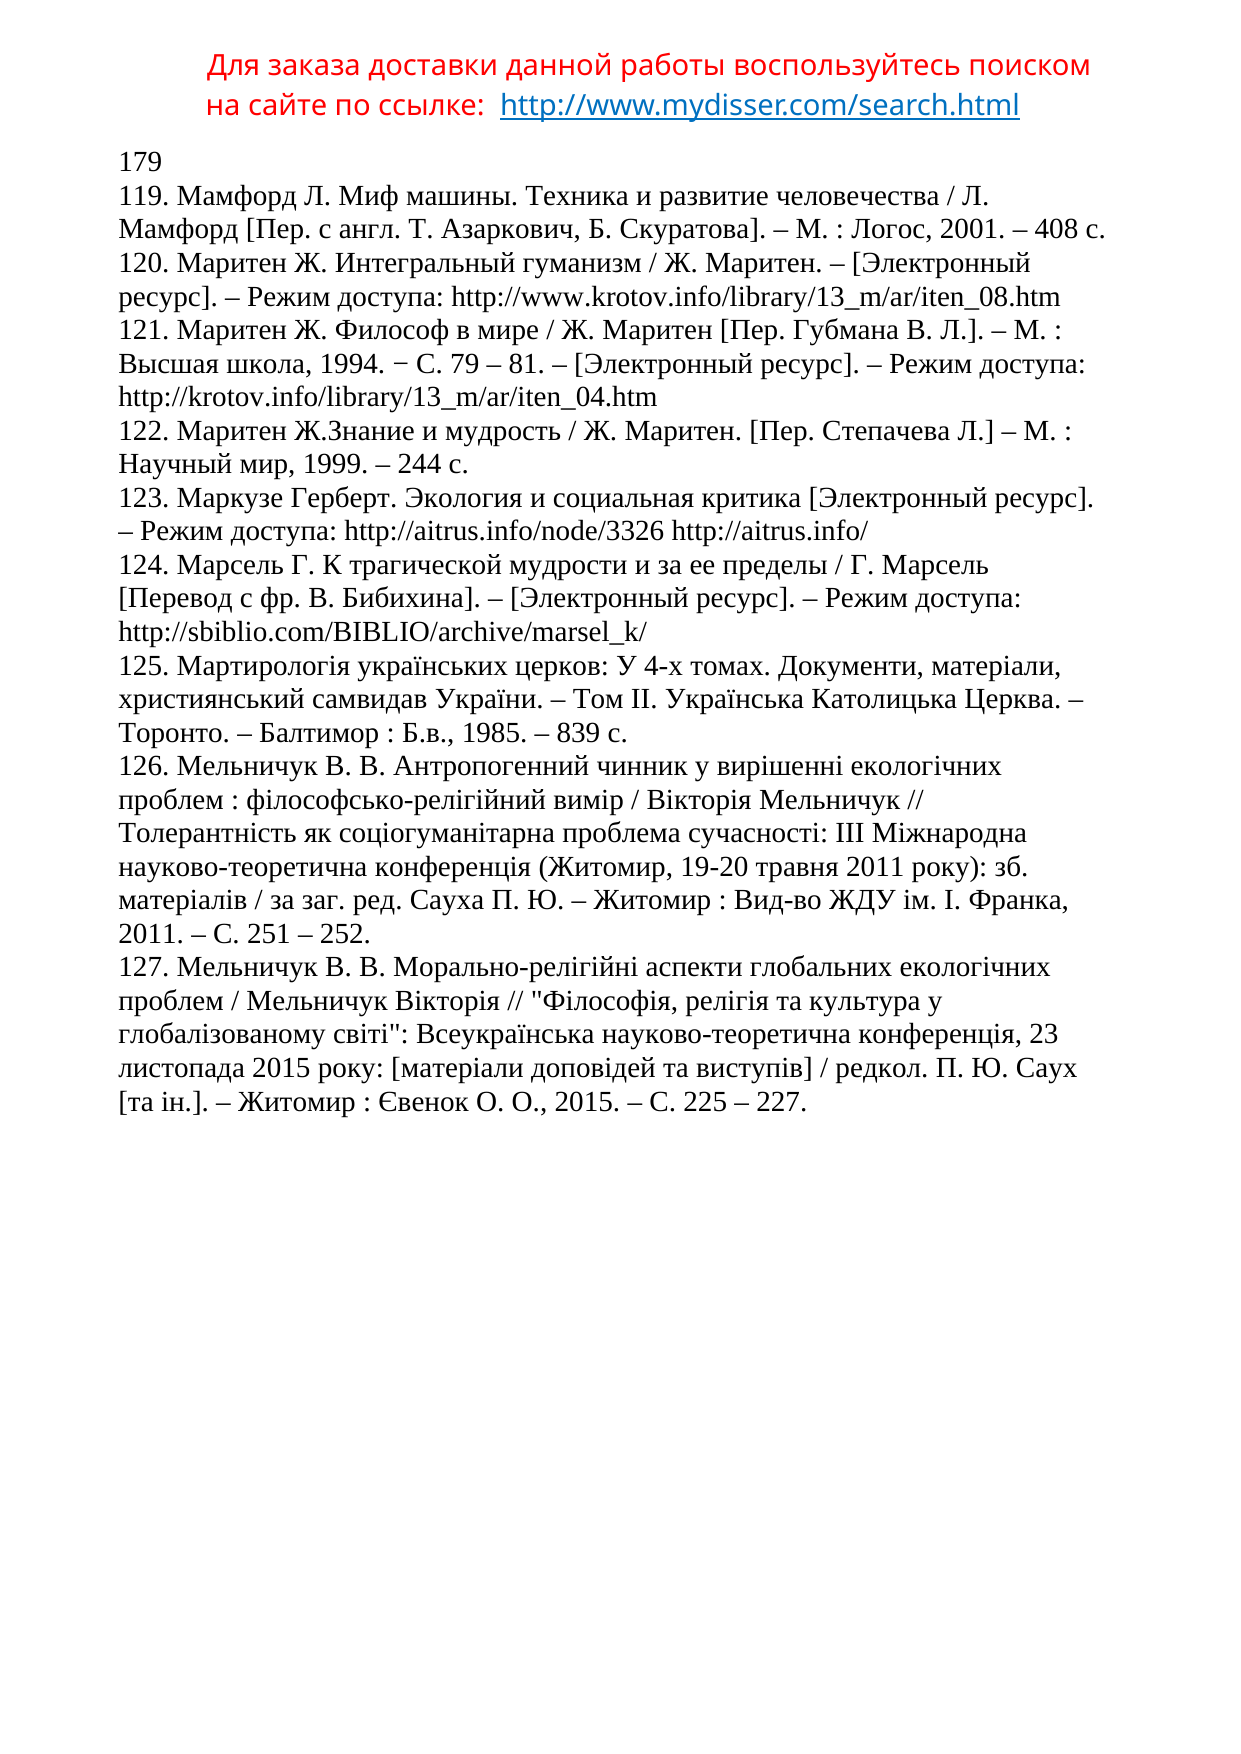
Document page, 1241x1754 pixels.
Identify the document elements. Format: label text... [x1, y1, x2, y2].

text 120. Маритен Ж. Интегральный гуманизм / Ж. Маритен. – [Электронный ресурс]. – Режим доступа: http://www.krotov.info/library/13_m/ar/iten_08.htm [118, 245, 1107, 312]
text 126. Мельничук В. В. Антропогенний чинник у вирішенні екологічних проблем : філософсько-релігійний вимір / Вікторія Мельничук // Толерантність як соціогуманітарна проблема сучасності: ІІІ Міжнародна науково-теоретична конференція (Житомир, 19-20 травня 2011 року): зб. матеріалів / за заг. ред. Сауха П. Ю. – Житомир : Вид-во ЖДУ ім. І. Франка, 2011. – С. 251 – 252. [118, 748, 1107, 949]
text 119. Мамфорд Л. Миф машины. Техника и развитие человечества / Л. Мамфорд [Пер. с англ. Т. Азаркович, Б. Скуратова]. – М. : Логос, 2001. – 408 с. [118, 178, 1107, 245]
text 179 [118, 144, 1107, 178]
text 125. Мартирологія українських церков: У 4-х томах. Документи, матеріали, християнський самвидав України. – Том II. Українська Католицька Церква. – Торонто. – Балтимор : Б.в., 1985. – 839 с. [118, 648, 1107, 748]
text 123. Маркузе Герберт. Экология и социальная критика [Электронный ресурс]. – Режим доступа: http://aitrus.info/node/3326 http://aitrus.info/ [118, 480, 1107, 547]
text 127. Мельничук В. В. Морально-релігійні аспекти глобальних екологічних проблем / Мельничук Вікторія // "Філософія, релігія та культура у глобалізованому світі": Всеукраїнська науково-теоретична конференція, 23 листопада 2015 року: [матеріали доповідей та виступів] / редкол. П. Ю. Саух [та ін.]. – Житомир : Євенок О. О., 2015. – С. 225 – 227. [118, 949, 1107, 1117]
text 121. Маритен Ж. Философ в мире / Ж. Маритен [Пер. Губмана В. Л.]. – М. : Высшая школа, 1994. − С. 79 – 81. – [Электронный ресурс]. – Режим доступа: http://krotov.info/library/13_m/ar/iten_04.htm [118, 312, 1107, 413]
text 124. Марсель Г. К трагической мудрости и за ее пределы / Г. Марсель [Перевод с фр. В. Бибихина]. – [Электронный ресурс]. – Режим доступа: http://sbiblio.com/BIBLIO/archive/marsel_k/ [118, 547, 1107, 648]
text 122. Маритен Ж.Знание и мудрость / Ж. Маритен. [Пер. Степачева Л.] – М. : Научный мир, 1999. – 244 с. [118, 413, 1107, 480]
